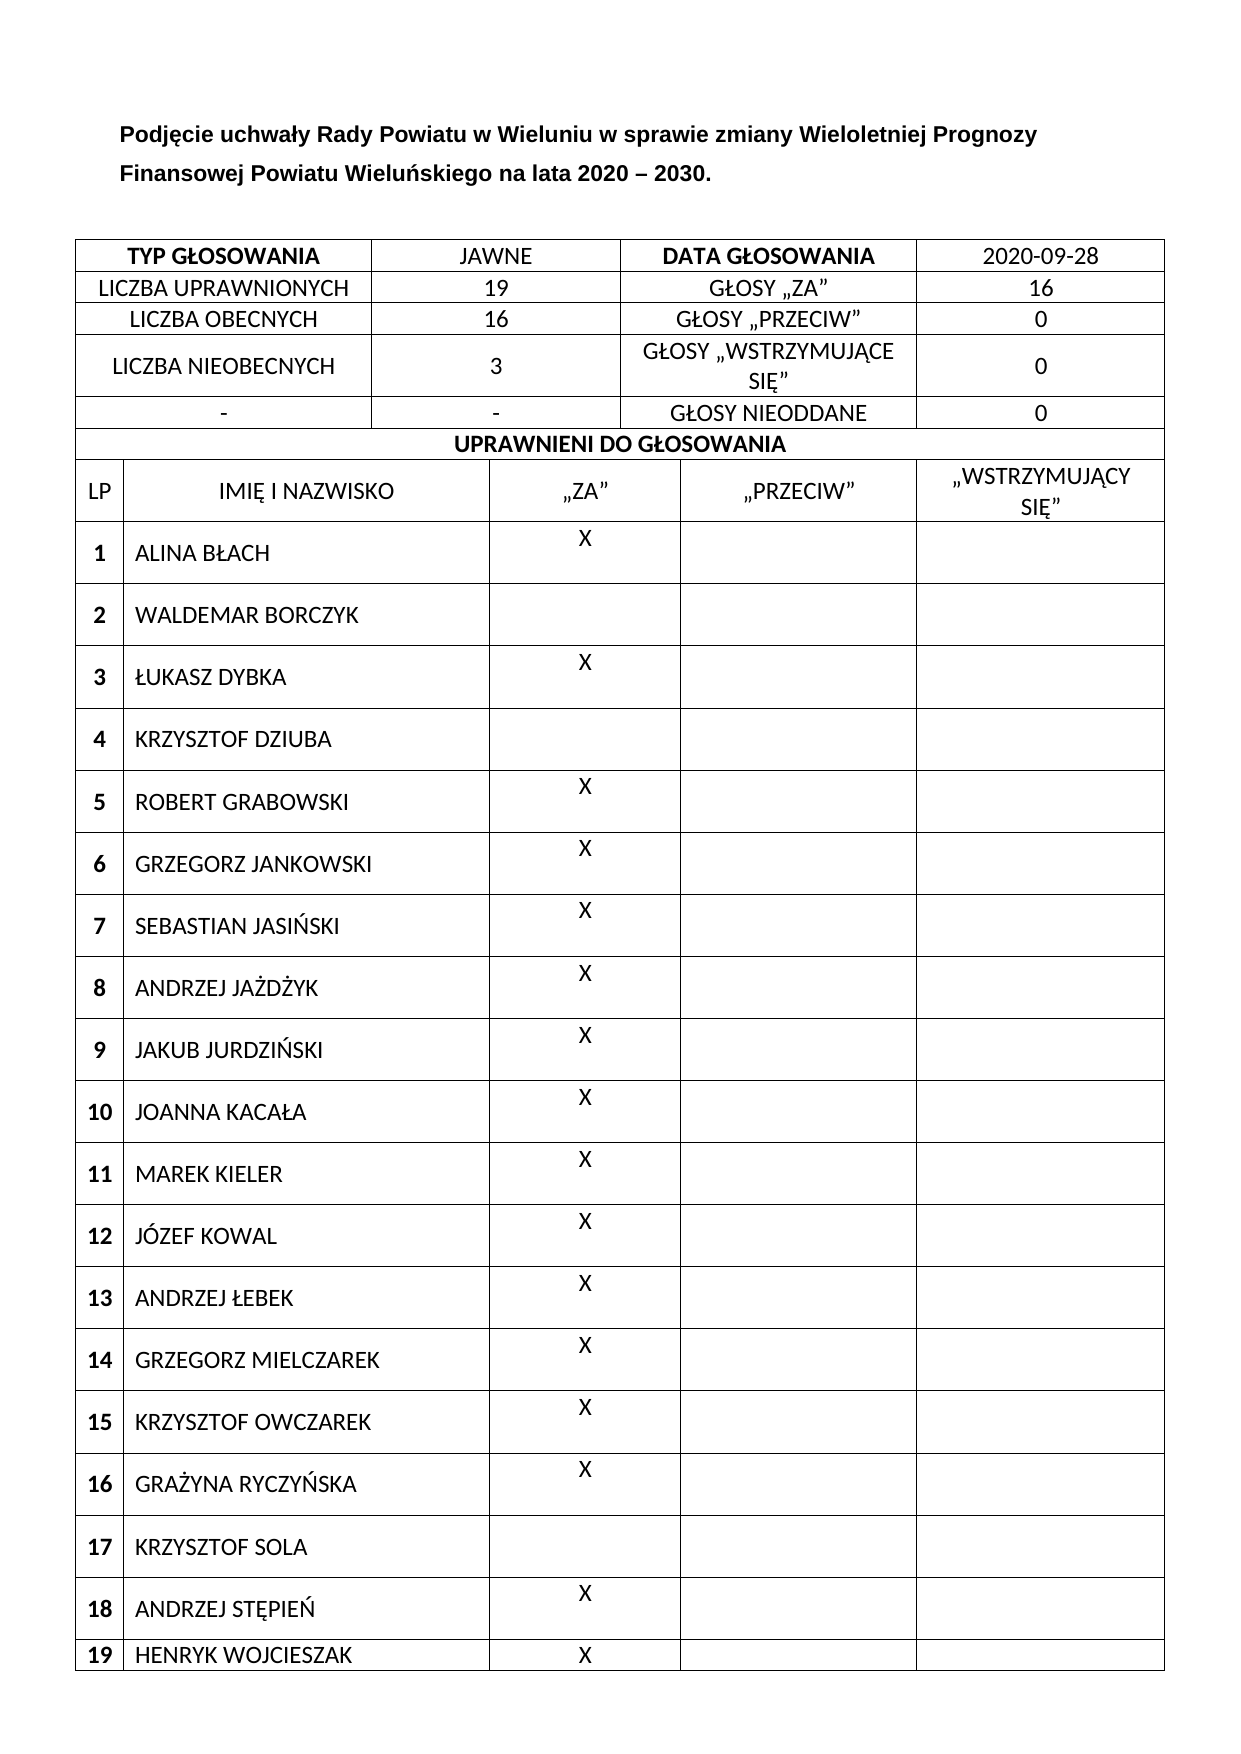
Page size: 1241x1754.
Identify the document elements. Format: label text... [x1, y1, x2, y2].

table_cell X [490, 1391, 680, 1452]
table_header 2020-09-28 [917, 240, 1164, 271]
table_cell X [490, 957, 680, 1018]
table_cell GRZEGORZ MIELCZAREK [124, 1329, 489, 1390]
table_cell 19 [372, 272, 620, 302]
table_cell 16 [917, 272, 1164, 302]
table_cell X [490, 895, 680, 956]
table_cell 7 [76, 895, 123, 956]
table_cell [917, 709, 1164, 769]
table_cell 9 [76, 1019, 123, 1080]
table_cell [681, 771, 916, 832]
table_cell 15 [76, 1391, 123, 1452]
table_cell [917, 584, 1164, 645]
table_cell [681, 1454, 916, 1514]
table_cell 3 [76, 646, 123, 707]
table_cell GRZEGORZ JANKOWSKI [124, 833, 489, 894]
table_cell JAKUB JURDZIŃSKI [124, 1019, 489, 1080]
table_cell 18 [76, 1578, 123, 1639]
table_cell [681, 1329, 916, 1390]
table_cell [681, 1081, 916, 1142]
table_header JAWNE [372, 240, 620, 271]
table_cell [917, 895, 1164, 956]
table_cell IMIĘ I NAZWISKO [124, 460, 489, 521]
table_cell [490, 709, 680, 769]
table_cell JÓZEF KOWAL [124, 1205, 489, 1266]
table_cell X [490, 1205, 680, 1266]
table_cell 12 [76, 1205, 123, 1266]
table_cell [917, 833, 1164, 894]
table_cell 11 [76, 1143, 123, 1204]
table_cell „WSTRZYMUJĄCY SIĘ” [917, 460, 1164, 521]
table_cell [917, 522, 1164, 583]
table_cell X [490, 1454, 680, 1514]
table_cell [681, 1578, 916, 1639]
table_cell LICZBA OBECNYCH [76, 303, 371, 334]
table_cell JOANNA KACAŁA [124, 1081, 489, 1142]
table_cell X [490, 1640, 680, 1670]
table_cell ANDRZEJ ŁEBEK [124, 1267, 489, 1328]
table_cell [917, 1640, 1164, 1670]
table_cell [917, 771, 1164, 832]
table_cell [917, 646, 1164, 707]
table_cell GŁOSY „ZA” [621, 272, 916, 302]
table_cell LICZBA NIEOBECNYCH [76, 335, 371, 396]
table_cell 0 [917, 303, 1164, 334]
table_cell X [490, 522, 680, 583]
table_cell 5 [76, 771, 123, 832]
table_cell 17 [76, 1516, 123, 1577]
table_header DATA GŁOSOWANIA [621, 240, 916, 271]
table_cell ROBERT GRABOWSKI [124, 771, 489, 832]
table_cell HENRYK WOJCIESZAK [124, 1640, 489, 1670]
table_cell [917, 1391, 1164, 1452]
table_cell [681, 833, 916, 894]
table_cell SEBASTIAN JASIŃSKI [124, 895, 489, 956]
table_header TYP GŁOSOWANIA [76, 240, 371, 271]
table_cell [681, 1640, 916, 1670]
table_cell [917, 1516, 1164, 1577]
table_cell [681, 1143, 916, 1204]
table_cell [681, 1391, 916, 1452]
table_cell LICZBA UPRAWNIONYCH [76, 272, 371, 302]
table_cell GŁOSY „PRZECIW” [621, 303, 916, 334]
table_cell [917, 1578, 1164, 1639]
table_cell 4 [76, 709, 123, 769]
table_cell MAREK KIELER [124, 1143, 489, 1204]
table_cell X [490, 1143, 680, 1204]
table_cell 16 [372, 303, 620, 334]
table_cell „ZA” [490, 460, 680, 521]
table_cell [681, 1267, 916, 1328]
table_cell [681, 1205, 916, 1266]
table_cell [917, 1143, 1164, 1204]
table_cell 1 [76, 522, 123, 583]
table_cell X [490, 1081, 680, 1142]
table_cell X [490, 646, 680, 707]
table_cell [917, 1267, 1164, 1328]
table_cell 3 [372, 335, 620, 396]
table_cell 16 [76, 1454, 123, 1514]
table_cell [917, 1019, 1164, 1080]
table_cell X [490, 833, 680, 894]
table_cell „PRZECIW” [681, 460, 916, 521]
table_cell LP [76, 460, 123, 521]
table_cell ANDRZEJ JAŻDŻYK [124, 957, 489, 1018]
table_cell KRZYSZTOF OWCZAREK [124, 1391, 489, 1452]
table_cell [681, 646, 916, 707]
table_cell WALDEMAR BORCZYK [124, 584, 489, 645]
table_cell 10 [76, 1081, 123, 1142]
table_cell X [490, 1019, 680, 1080]
table_cell 8 [76, 957, 123, 1018]
table_cell 19 [76, 1640, 123, 1670]
table_cell X [490, 1578, 680, 1639]
table_cell KRZYSZTOF DZIUBA [124, 709, 489, 769]
table_cell [681, 895, 916, 956]
table_cell X [490, 771, 680, 832]
table_cell GŁOSY NIEODDANE [621, 397, 916, 427]
table_cell [681, 957, 916, 1018]
table_cell 2 [76, 584, 123, 645]
table_cell [490, 584, 680, 645]
table_cell [917, 1329, 1164, 1390]
table_cell - [76, 397, 371, 427]
table_cell [917, 1454, 1164, 1514]
table_cell [681, 584, 916, 645]
table_cell 0 [917, 335, 1164, 396]
table_cell X [490, 1267, 680, 1328]
table_cell - [372, 397, 620, 427]
table_cell UPRAWNIENI DO GŁOSOWANIA [76, 429, 1164, 459]
table_cell ŁUKASZ DYBKA [124, 646, 489, 707]
table_cell X [490, 1329, 680, 1390]
table_cell 13 [76, 1267, 123, 1328]
table_cell [917, 1081, 1164, 1142]
table_cell GŁOSY „WSTRZYMUJĄCE SIĘ” [621, 335, 916, 396]
table_cell 14 [76, 1329, 123, 1390]
table_cell ALINA BŁACH [124, 522, 489, 583]
table_cell ANDRZEJ STĘPIEŃ [124, 1578, 489, 1639]
table_cell [681, 1019, 916, 1080]
table_cell 0 [917, 397, 1164, 427]
table_cell [917, 957, 1164, 1018]
table_cell 6 [76, 833, 123, 894]
list Podjęcie uchwały Rady Powiatu w Wieluniu w sprawie zmiany Wieloletniej Prognozy Finansowej Powiatu Wieluńskiego na lata 2020 – 2030. [119, 121, 1153, 187]
table_cell [490, 1516, 680, 1577]
table_cell [917, 1205, 1164, 1266]
table_cell GRAŻYNA RYCZYŃSKA [124, 1454, 489, 1514]
table_cell KRZYSZTOF SOLA [124, 1516, 489, 1577]
table_cell [681, 709, 916, 769]
table_cell [681, 522, 916, 583]
table_cell [681, 1516, 916, 1577]
